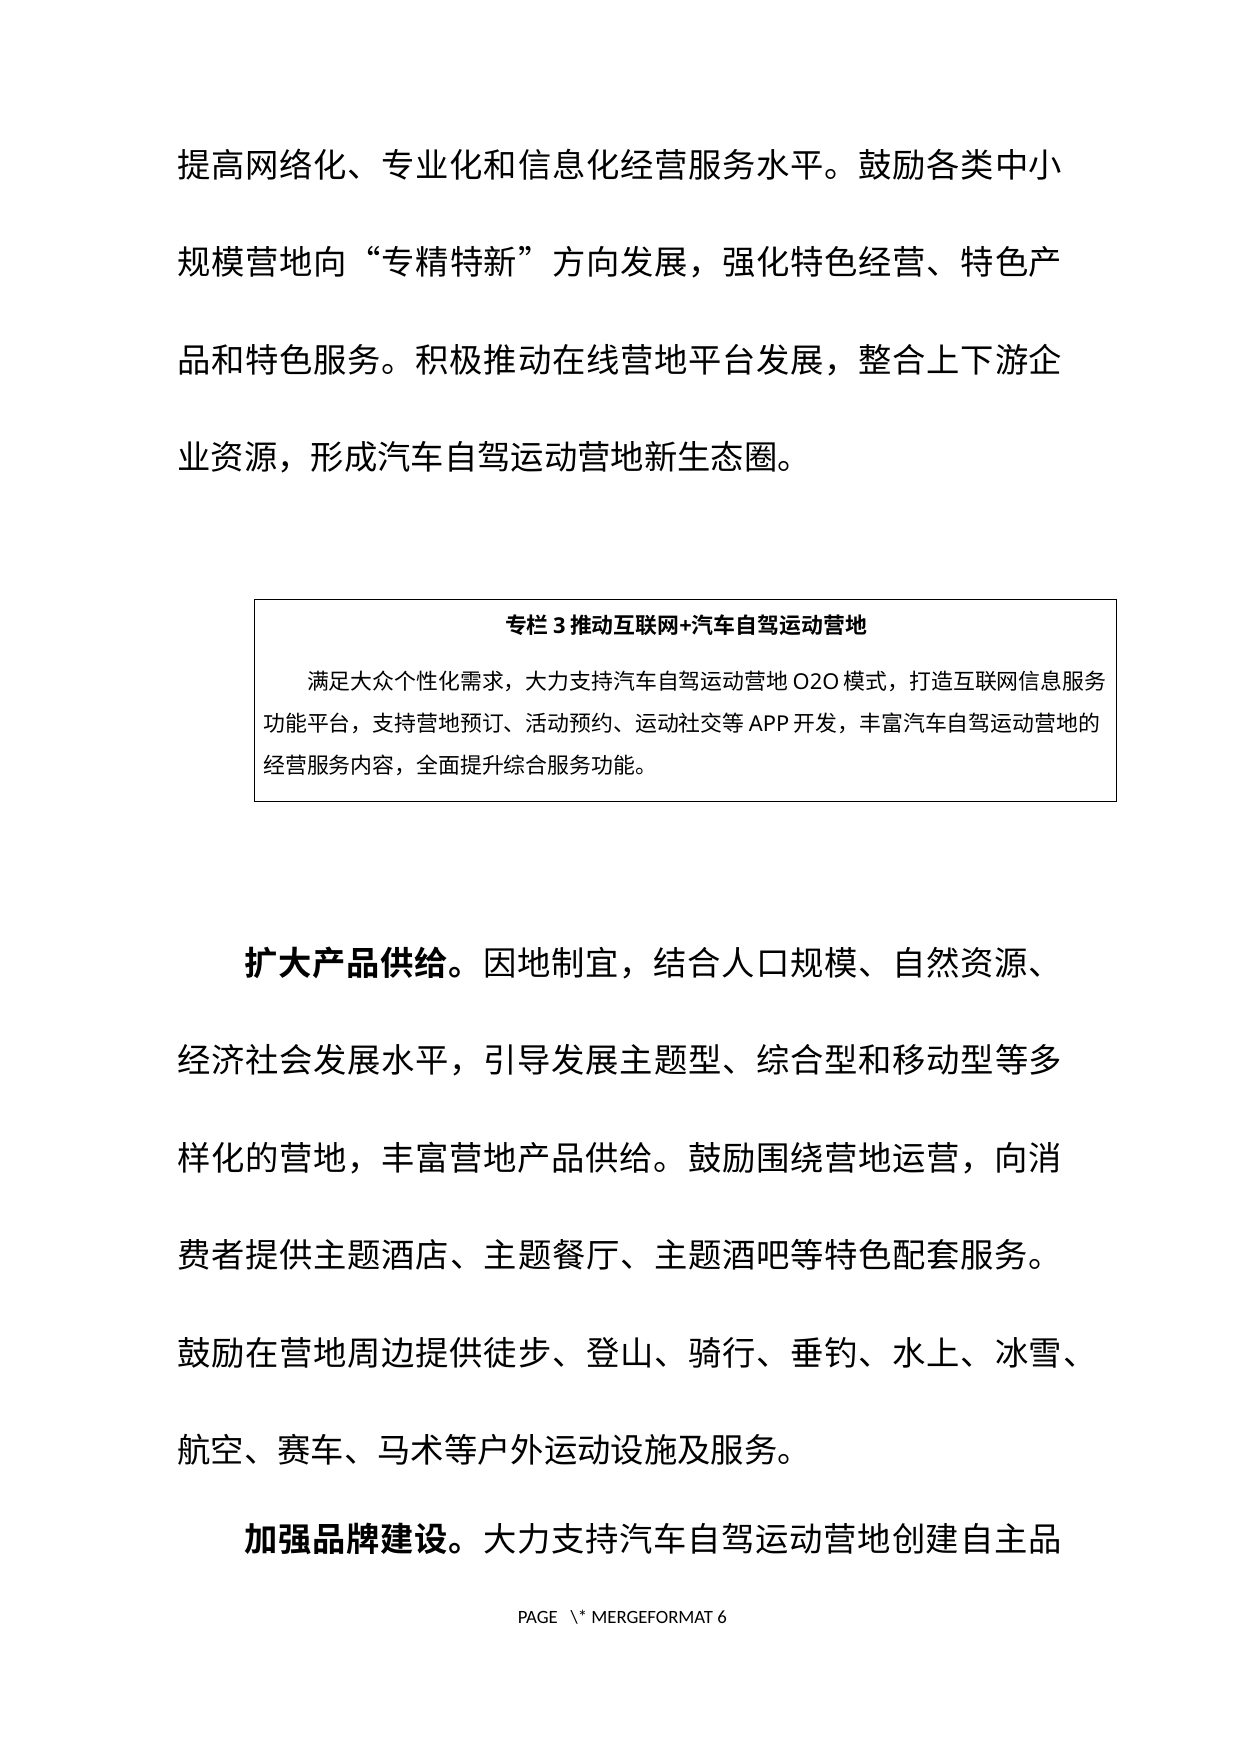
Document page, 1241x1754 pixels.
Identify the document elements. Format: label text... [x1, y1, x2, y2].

text 扩大产品供给。因地制宜，结合人口规模、自然资源、经济社会发展水平，引导发展主题型、综合型和移动型等多样化的营地，丰富营地产品供给。鼓励围绕营地运营，向消费者提供主题酒店、主题餐厅、主题酒吧等特色配套服务。鼓励在营地周边提供徒步、登山、骑行、垂钓、水上、冰雪、航空、赛车、马术等户外运动设施及服务。 [177, 928, 1063, 1481]
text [177, 130, 1063, 488]
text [177, 1504, 1063, 1569]
